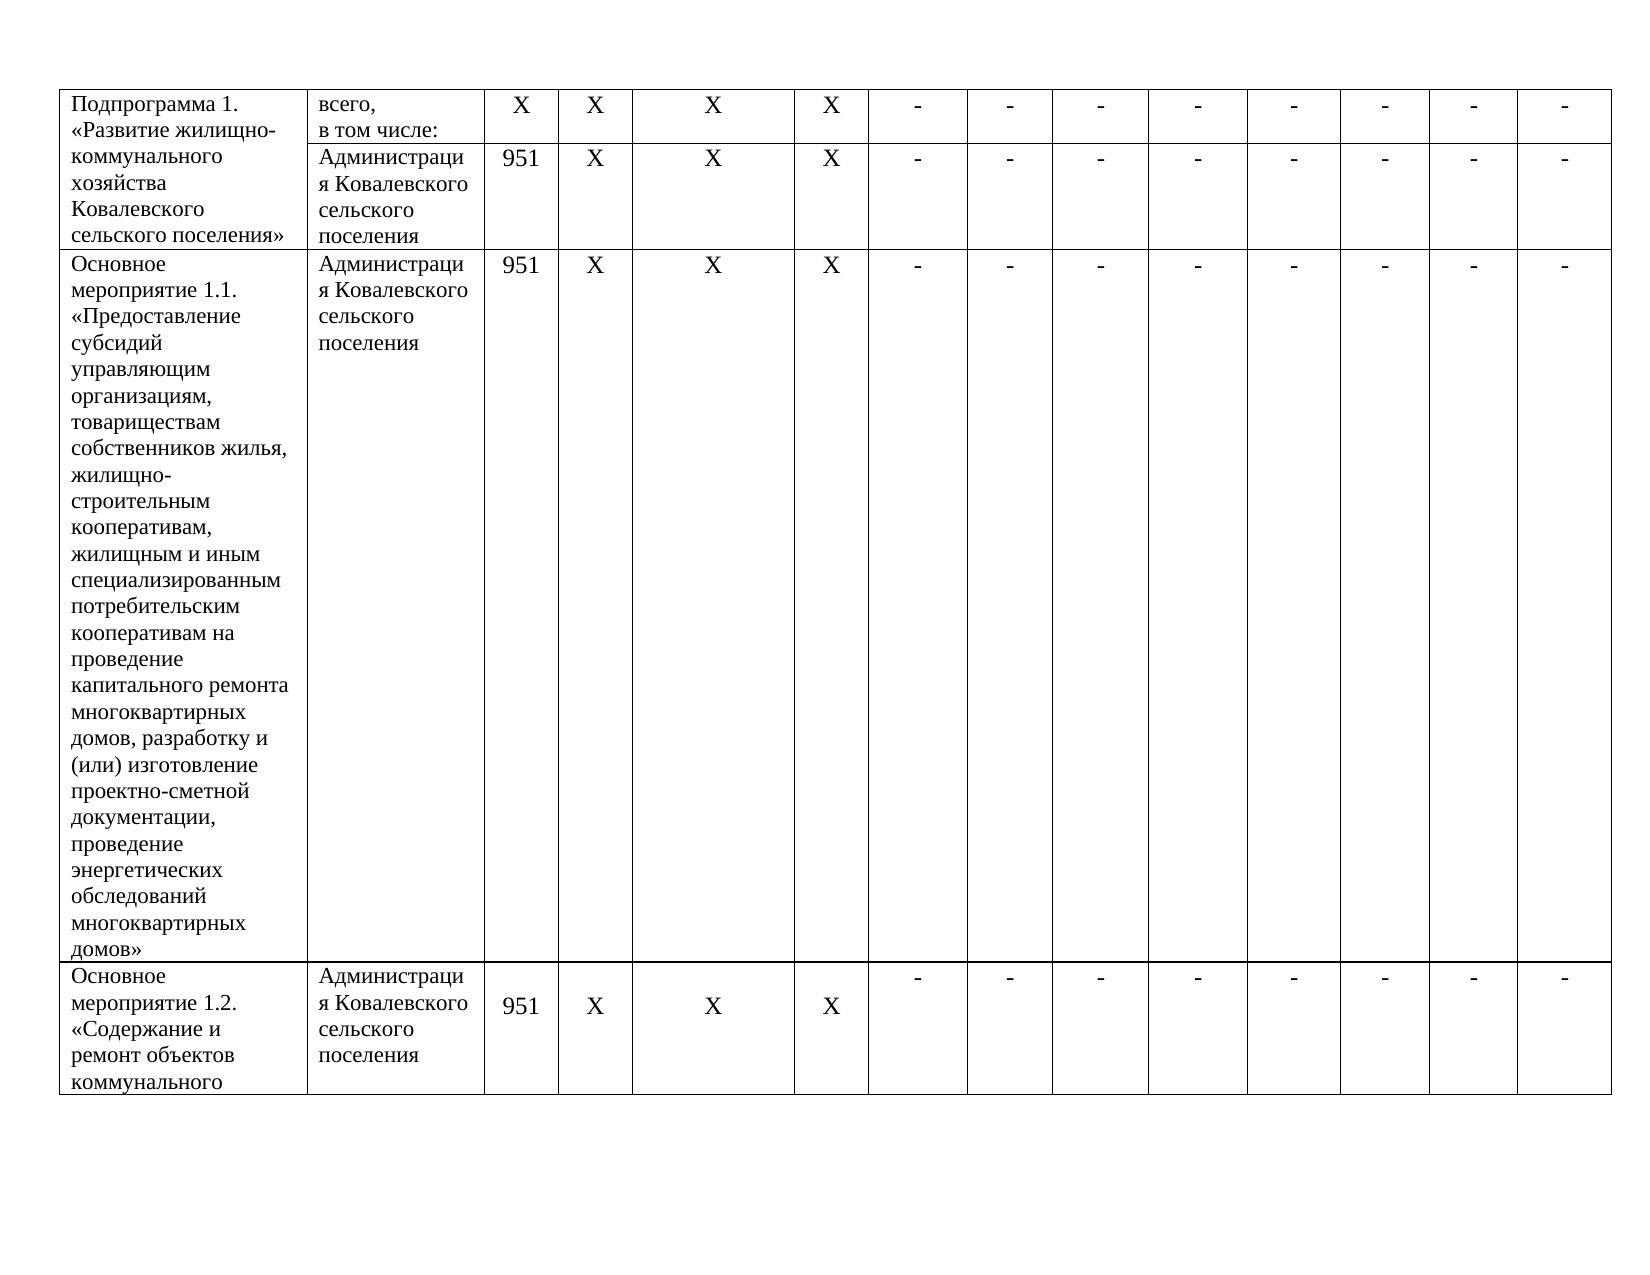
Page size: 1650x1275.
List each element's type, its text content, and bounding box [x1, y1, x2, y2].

table_cell X [633, 90, 794, 142]
table_cell X [559, 144, 632, 249]
table_cell - [1053, 90, 1148, 142]
table_cell Подпрограмма 1. «Развитие жилищно-коммунального хозяйства Ковалевского сельского поселения» [60, 90, 307, 249]
table_cell 951 [485, 144, 558, 249]
table_cell Администрация Ковалевского сельского поселения [308, 144, 484, 249]
table_cell - [968, 250, 1052, 961]
table_cell X [633, 963, 794, 1094]
table_cell - [968, 963, 1052, 1094]
table_cell - [869, 250, 967, 961]
table_cell - [1430, 250, 1517, 961]
table_cell - [1248, 90, 1340, 142]
table_cell - [869, 144, 967, 249]
table_cell - [1341, 90, 1429, 142]
table_cell - [1518, 144, 1611, 249]
table_cell X [795, 144, 868, 249]
table_cell 951 [485, 963, 558, 1094]
table_cell - [1248, 963, 1340, 1094]
table_cell 951 [485, 250, 558, 961]
table_cell - [1053, 144, 1148, 249]
table_cell X [795, 963, 868, 1094]
table_cell - [1518, 963, 1611, 1094]
table_cell - [869, 963, 967, 1094]
table_cell - [1341, 250, 1429, 961]
table_cell - [1149, 90, 1247, 142]
table_cell Основное мероприятие 1.1. «Предоставление субсидий управляющим организациям, товариществам собственников жилья, жилищно-строительным кооперативам, жилищным и иным специализированным потребительским кооперативам на проведение капитального ремонта многоквартирных домов, разработку и (или) изготовление проектно-сметной документации, проведение энергетических обследований многоквартирных домов» [60, 250, 307, 961]
table_cell - [1518, 90, 1611, 142]
table_cell - [1430, 963, 1517, 1094]
table_cell X [559, 963, 632, 1094]
table_cell X [795, 90, 868, 142]
table_cell - [1518, 250, 1611, 961]
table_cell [60, 963, 307, 1094]
table_cell - [1248, 144, 1340, 249]
table_cell X [795, 250, 868, 961]
table_cell - [1430, 144, 1517, 249]
table_cell - [1053, 250, 1148, 961]
table_cell X [559, 250, 632, 961]
table_cell - [1248, 250, 1340, 961]
table_cell X [633, 144, 794, 249]
table_cell - [968, 144, 1052, 249]
table_cell X [633, 250, 794, 961]
table_cell X [559, 90, 632, 142]
table_cell - [968, 90, 1052, 142]
table_cell всего, в том числе: [308, 90, 484, 142]
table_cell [308, 963, 484, 1094]
table_cell - [1053, 963, 1148, 1094]
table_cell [308, 250, 484, 961]
table_cell - [1430, 90, 1517, 142]
table_cell - [1149, 250, 1247, 961]
table_cell - [1341, 144, 1429, 249]
table_cell - [1341, 963, 1429, 1094]
table_cell - [1149, 963, 1247, 1094]
table_cell - [869, 90, 967, 142]
table_cell X [485, 90, 558, 142]
table_cell - [1149, 144, 1247, 249]
